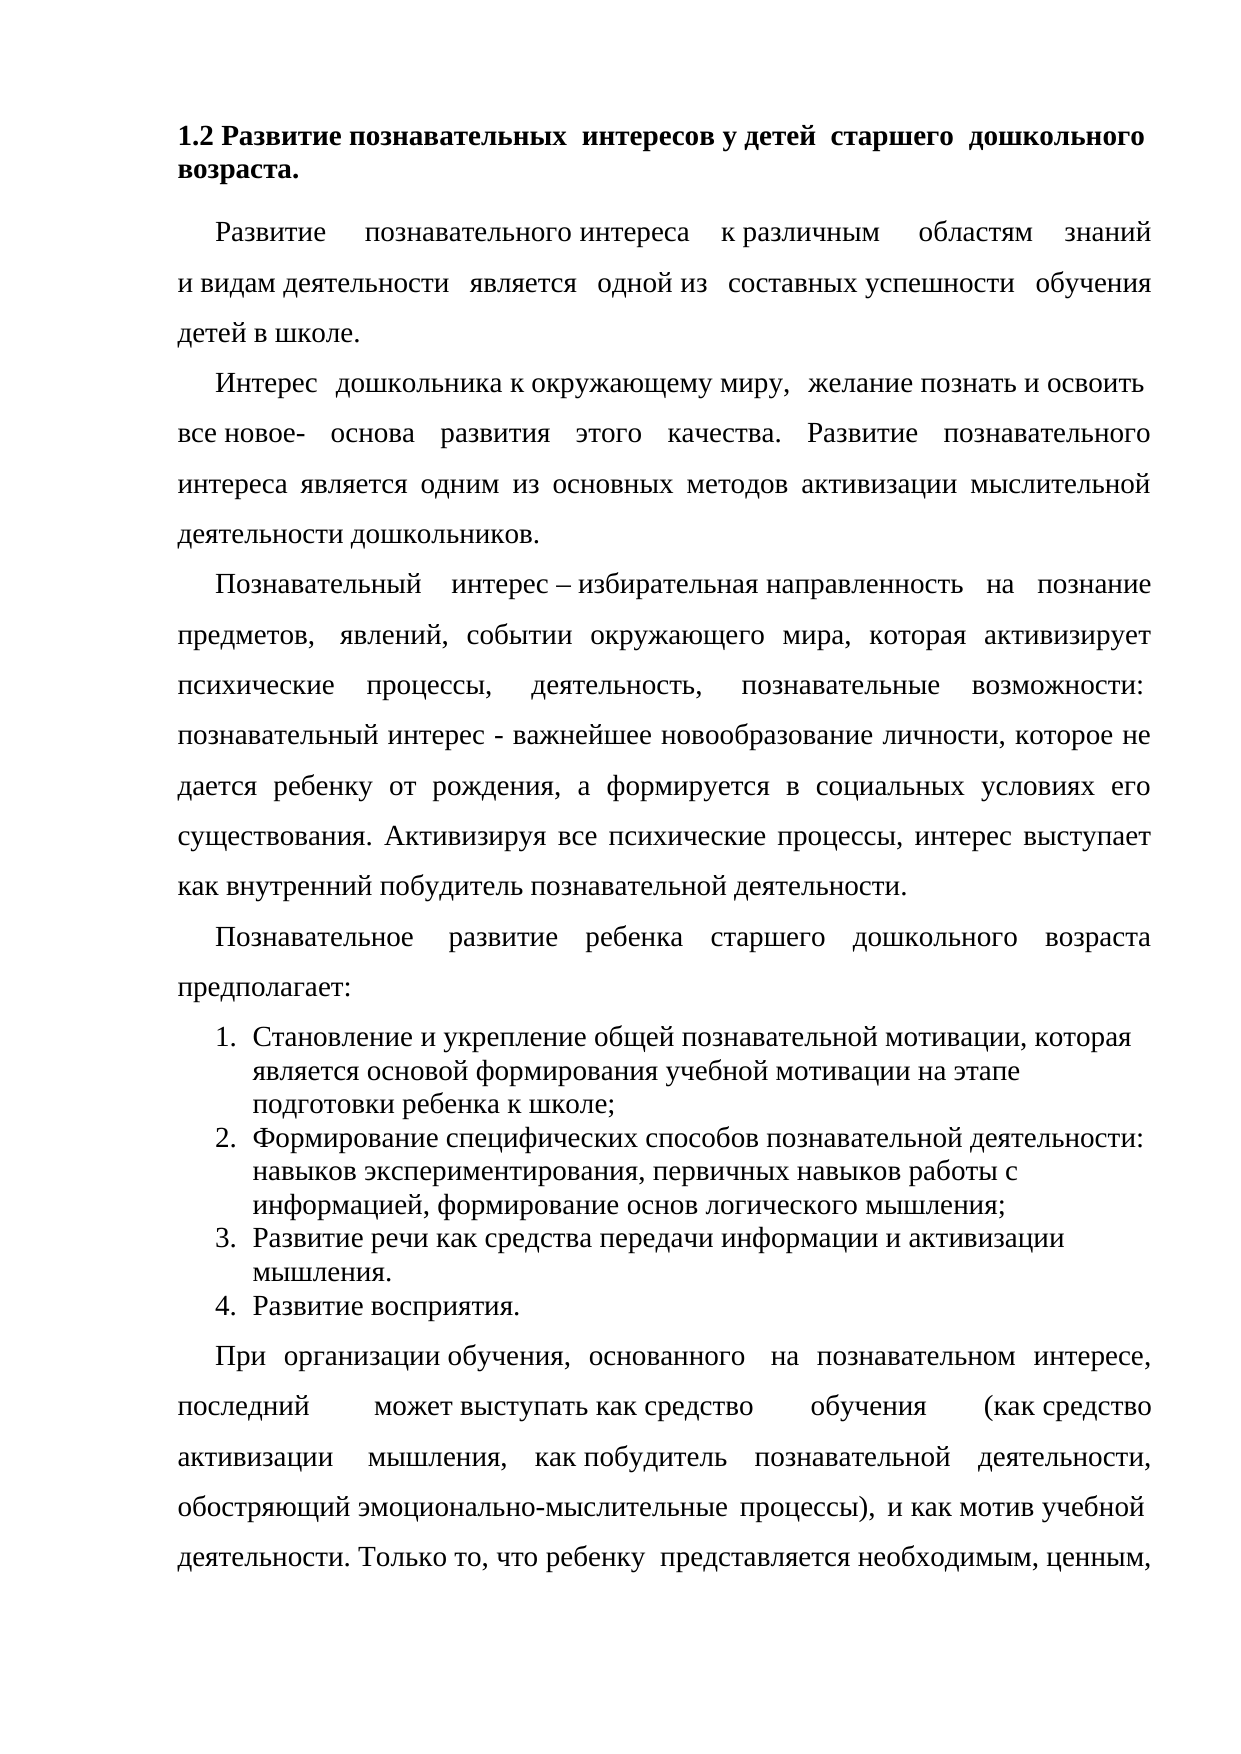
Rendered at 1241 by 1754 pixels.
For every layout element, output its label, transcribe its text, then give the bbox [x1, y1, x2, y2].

list Становление и укрепление общей познавательной мотивации, которая является основой формирования учебной мотивации на этапе подготовки ребенка к школе; [215, 1019, 1152, 1120]
text Развитие познавательного интереса к различным областям знаний и видам деятельности является одной из составных успешности обучения детей в школе. [177, 214, 1152, 348]
list Развитие восприятия. [215, 1288, 1152, 1321]
list Развитие речи как средства передачи информации и активизации мышления. [215, 1221, 1152, 1288]
subtitle 1.2 Развитие познавательных интересов у детей старшего дошкольного возраста. [177, 118, 1152, 185]
text Познавательное развитие ребенка старшего дошкольного возраста предполагает: [177, 919, 1152, 1003]
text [177, 1338, 1152, 1573]
text Интерес дошкольника к окружающему миру, желание познать и освоить все новое- основа развития этого качества. Развитие познавательного интереса является одним из основных методов активизации мыслительной деятельности дошкольников. [177, 365, 1152, 550]
list Формирование специфических способов познавательной деятельности: навыков экспериментирования, первичных навыков работы с информацией, формирование основ логического мышления; [215, 1120, 1152, 1221]
text Познавательный интерес – избирательная направленность на познание предметов, явлений, событии окружающего мира, которая активизирует психические процессы, деятельность, познавательные возможности: познавательный интерес - важнейшее новообразование личности, которое не дается ребенку от рождения, а формируется в социальных условиях его существования. Активизируя все психические процессы, интерес выступает как внутренний побудитель познавательной деятельности. [177, 567, 1152, 902]
